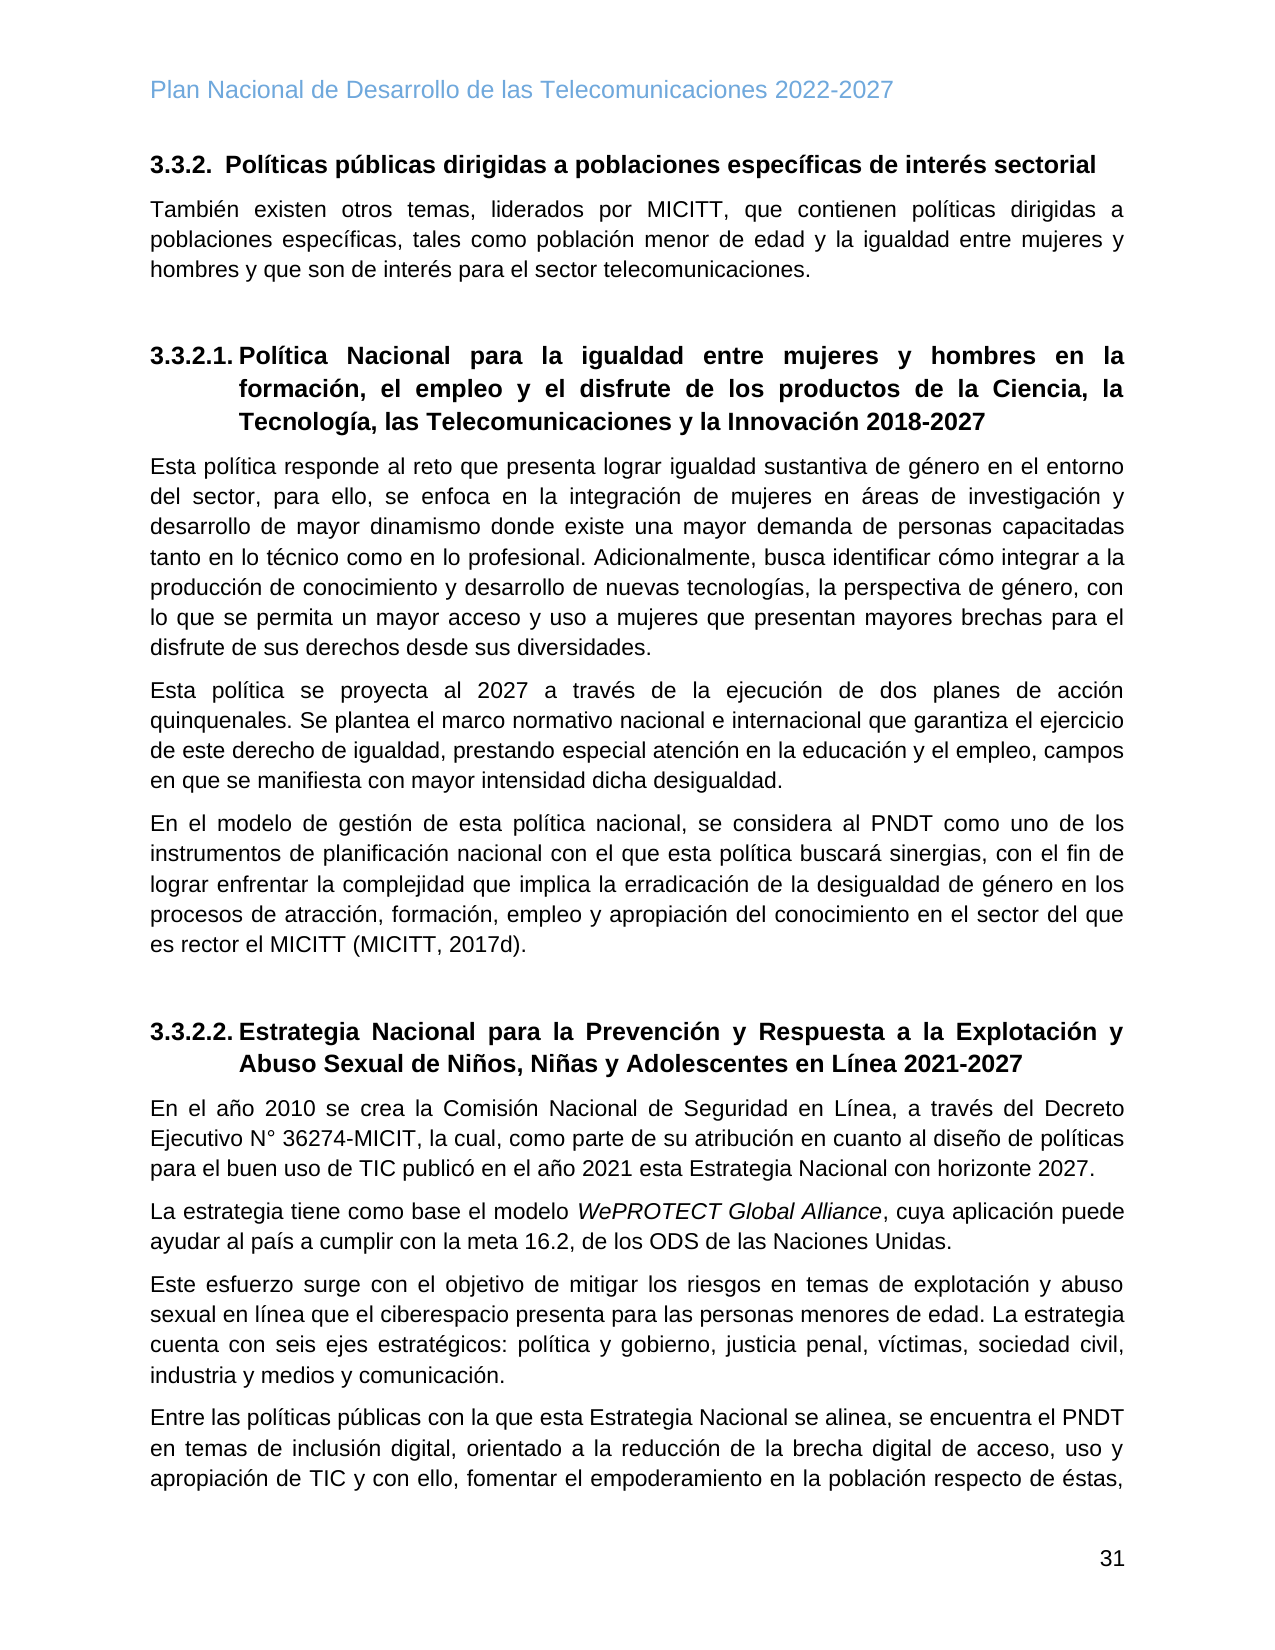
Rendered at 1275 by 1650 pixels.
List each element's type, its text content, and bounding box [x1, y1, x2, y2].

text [150, 1404, 1125, 1491]
subtitle Políticas públicas dirigidas a poblaciones específicas de interés sectorial [150, 150, 1125, 179]
subtitle Estrategia Nacional para la Prevención y Respuesta a la Explotación y Abuso Sexual de Niños, Niñas y Adolescentes en Línea 2021-2027 [150, 1016, 1125, 1078]
subtitle Política Nacional para la igualdad entre mujeres y hombres en la formación, el empleo y el disfrute de los productos de la Ciencia, la Tecnología, las Telecomunicaciones y la Innovación 2018-2027 [150, 341, 1125, 436]
text En el año 2010 se crea la Comisión Nacional de Seguridad en Línea, a través del Decreto Ejecutivo N° 36274-MICIT, la cual, como parte de su atribución en cuanto al diseño de políticas para el buen uso de TIC publicó en el año 2021 esta Estrategia Nacional con horizonte 2027. [150, 1095, 1125, 1182]
text Este esfuerzo surge con el objetivo de mitigar los riesgos en temas de explotación y abuso sexual en línea que el ciberespacio presenta para las personas menores de edad. La estrategia cuenta con seis ejes estratégicos: política y gobierno, justicia penal, víctimas, sociedad civil, industria y medios y comunicación. [150, 1271, 1125, 1388]
text Esta política se proyecta al 2027 a través de la ejecución de dos planes de acción quinquenales. Se plantea el marco normativo nacional e internacional que garantiza el ejercicio de este derecho de igualdad, prestando especial atención en la educación y el empleo, campos en que se manifiesta con mayor intensidad dicha desigualdad. [150, 677, 1125, 794]
text Esta política responde al reto que presenta lograr igualdad sustantiva de género en el entorno del sector, para ello, se enfoca en la integración de mujeres en áreas de investigación y desarrollo de mayor dinamismo donde existe una mayor demanda de personas capacitadas tanto en lo técnico como en lo profesional. Adicionalmente, busca identificar cómo integrar a la producción de conocimiento y desarrollo de nuevas tecnologías, la perspectiva de género, con lo que se permita un mayor acceso y uso a mujeres que presentan mayores brechas para el disfrute de sus derechos desde sus diversidades. [150, 453, 1125, 661]
text También existen otros temas, liderados por MICITT, que contienen políticas dirigidas a poblaciones específicas, tales como población menor de edad y la igualdad entre mujeres y hombres y que son de interés para el sector telecomunicaciones. [150, 196, 1125, 282]
text En el modelo de gestión de esta política nacional, se considera al PNDT como uno de los instrumentos de planificación nacional con el que esta política buscará sinergias, con el fin de lograr enfrentar la complejidad que implica la erradicación de la desigualdad de género en los procesos de atracción, formación, empleo y apropiación del conocimiento en el sector del que es rector el MICITT (MICITT, 2017d). [150, 810, 1125, 957]
text La estrategia tiene como base el modelo WePROTECT Global Alliance, cuya aplicación puede ayudar al país a cumplir con la meta 16.2, de los ODS de las Naciones Unidas. [150, 1198, 1125, 1255]
